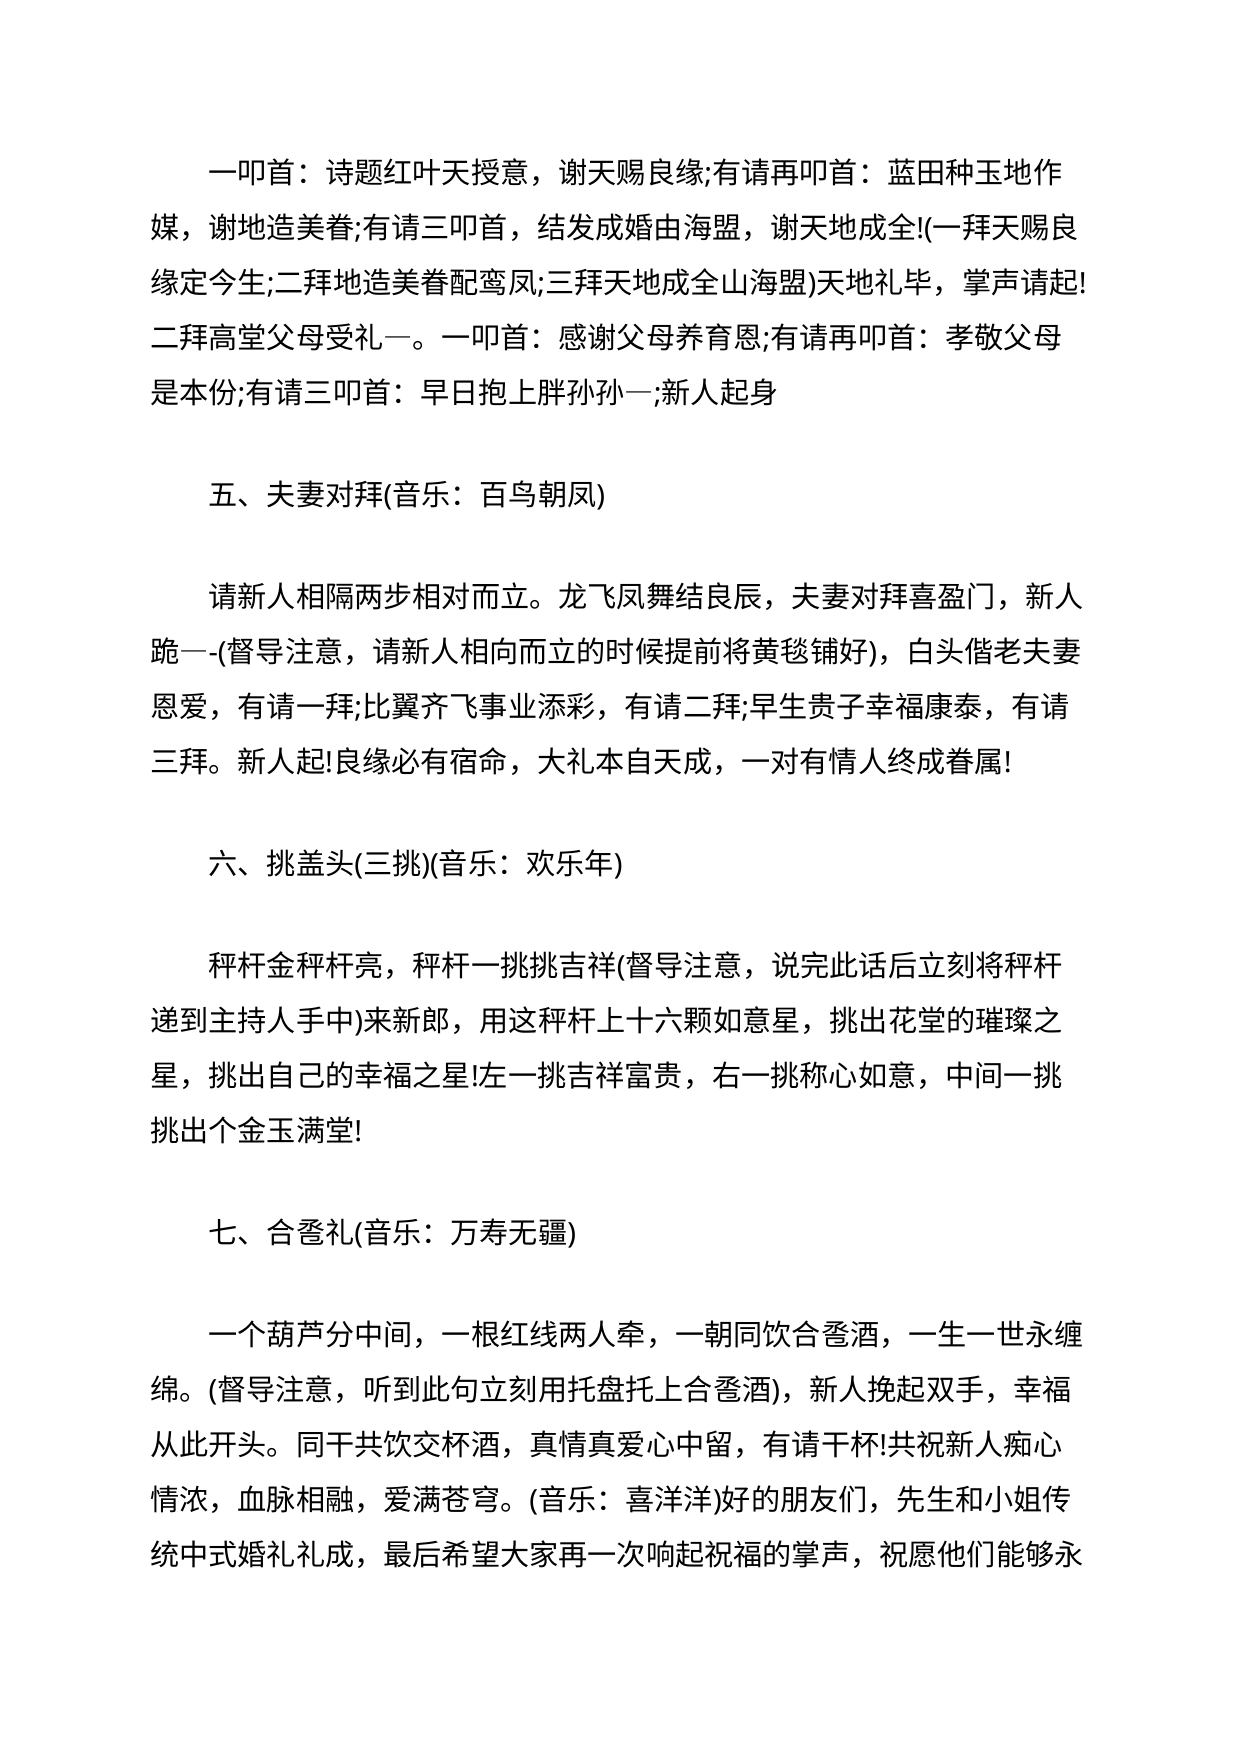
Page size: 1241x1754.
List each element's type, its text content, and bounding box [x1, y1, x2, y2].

text 请新人相隔两步相对而立。龙飞凤舞结良辰，夫妻对拜喜盈门，新人跪—-(督导注意，请新人相向而立的时候提前将黄毯铺好)，白头偕老夫妻恩爱，有请一拜;比翼齐飞事业添彩，有请二拜;早生贵子幸福康泰，有请三拜。新人起!良缘必有宿命，大礼本自天成，一对有情人终成眷属! [150, 574, 1090, 781]
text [150, 1312, 1090, 1574]
text 秤杆金秤杆亮，秤杆一挑挑吉祥(督导注意，说完此话后立刻将秤杆递到主持人手中)来新郎，用这秤杆上十六颗如意星，挑出花堂的璀璨之星，挑出自己的幸福之星!左一挑吉祥富贵，右一挑称心如意，中间一挑挑出个金玉满堂! [150, 943, 1090, 1150]
text 一叩首：诗题红叶天授意，谢天赐良缘;有请再叩首：蓝田种玉地作媒，谢地造美眷;有请三叩首，结发成婚由海盟，谢天地成全!(一拜天赐良缘定今生;二拜地造美眷配鸾凤;三拜天地成全山海盟)天地礼毕，掌声请起!二拜高堂父母受礼—。一叩首：感谢父母养育恩;有请再叩首：孝敬父母是本份;有请三叩首：早日抱上胖孙孙—;新人起身 [150, 150, 1090, 412]
text 五、夫妻对拜(音乐：百鸟朝凤) [150, 472, 1090, 514]
text 七、合卺礼(音乐：万寿无疆) [150, 1210, 1090, 1252]
text 六、挑盖头(三挑)(音乐：欢乐年) [150, 841, 1090, 883]
